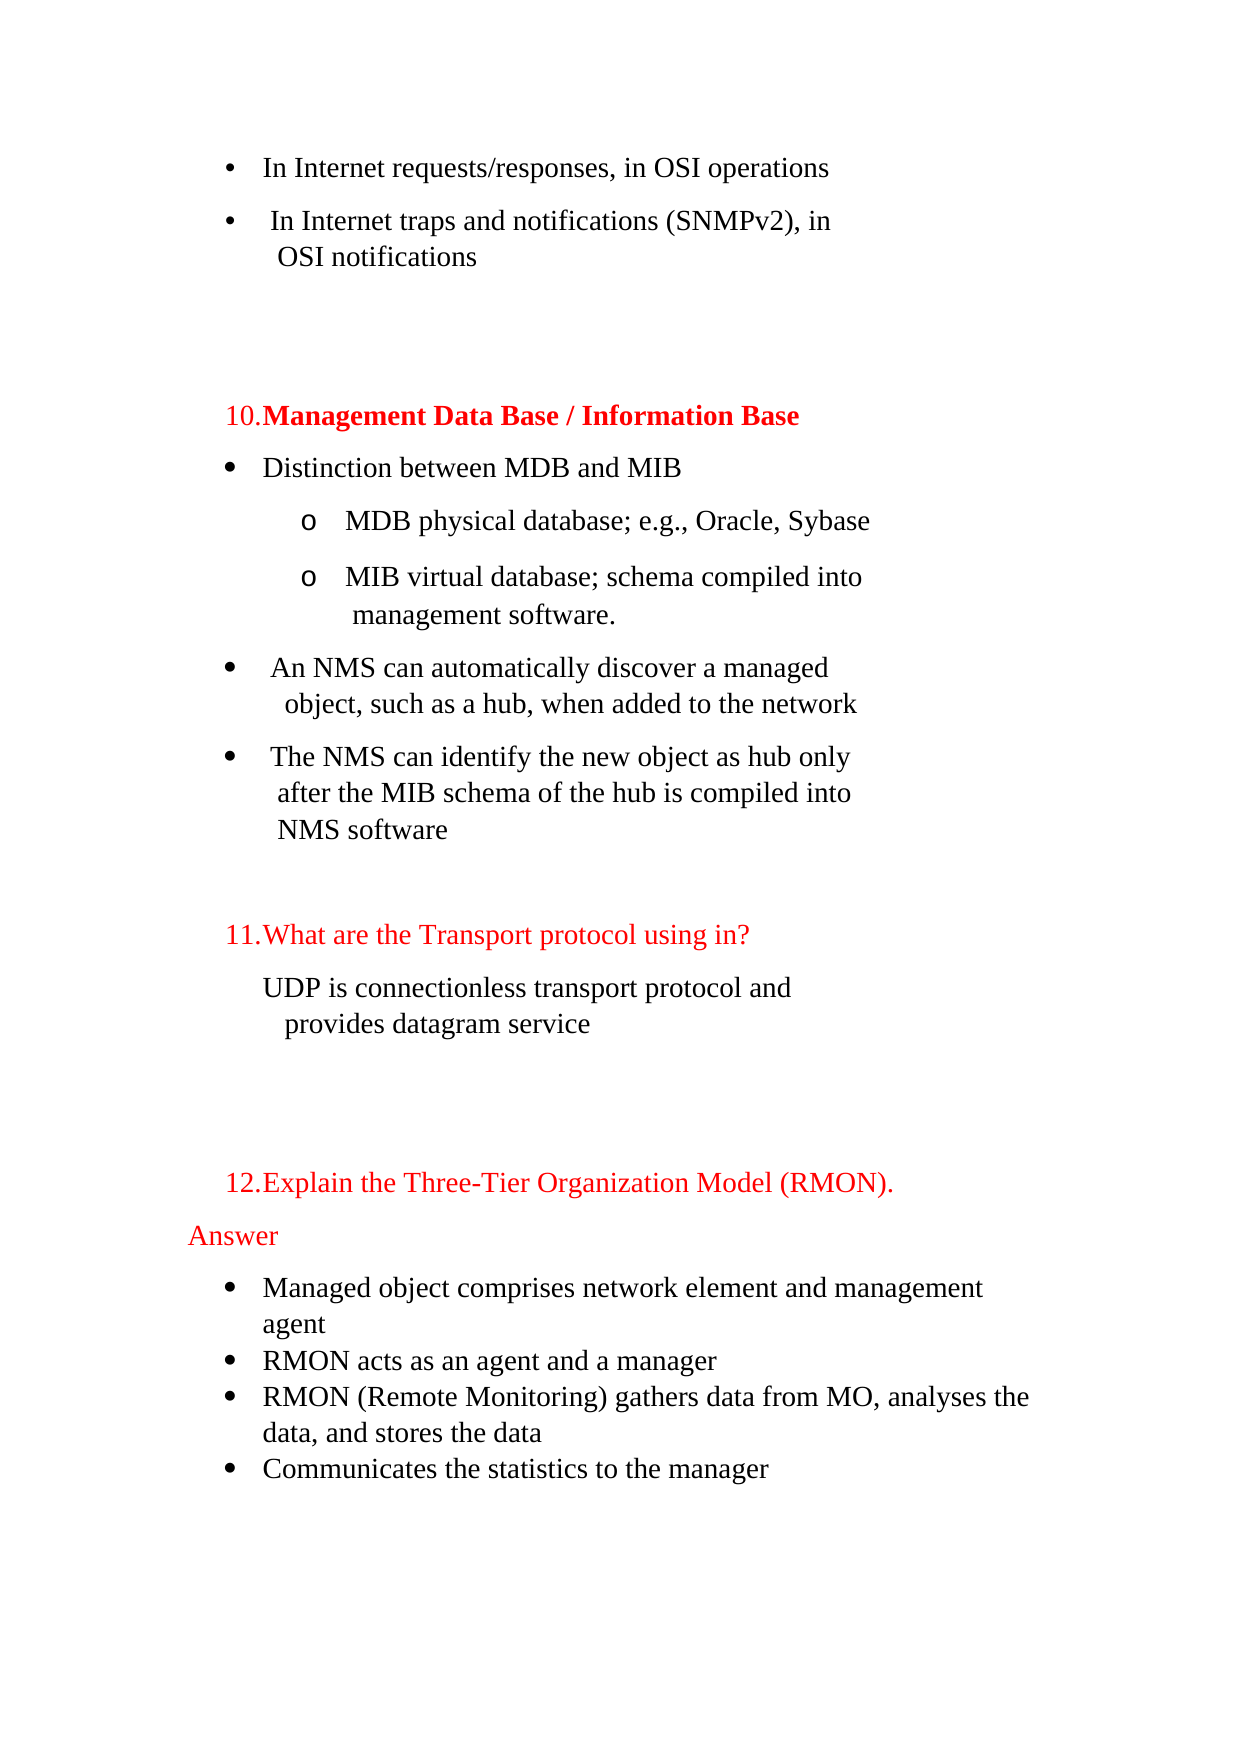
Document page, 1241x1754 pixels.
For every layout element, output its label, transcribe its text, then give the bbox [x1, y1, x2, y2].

list RMON (Remote Monitoring) gathers data from MO, analyses the data, and stores the data [225, 1379, 1053, 1449]
list In Internet traps and notifications (SNMPv2), in OSI notifications [225, 203, 1053, 273]
list Managed object comprises network element and management agent [225, 1270, 1053, 1340]
list MIB virtual database; schema compiled into management software. [300, 559, 1053, 631]
list Management Data Base / Information Base [225, 398, 1053, 431]
list Explain the Three-Tier Organization Model (RMON). [225, 1165, 1053, 1198]
list RMON acts as an agent and a manager [225, 1343, 1053, 1376]
list Distinction between MDB and MIB [225, 450, 1053, 484]
list MDB physical database; e.g., Oracle, Sybase [300, 503, 1053, 539]
list In Internet requests/responses, in OSI operations [225, 150, 1053, 184]
list Communicates the statistics to the manager [225, 1451, 1053, 1485]
list The NMS can identify the new object as hub only after the MIB schema of the hub is compiled into NMS software [225, 739, 1053, 845]
text Answer [187, 1218, 1053, 1251]
text UDP is connectionless transport protocol and provides datagram service [262, 970, 1053, 1040]
list An NMS can automatically discover a managed object, such as a hub, when added to the network [225, 650, 1053, 720]
list What are the Transport protocol using in? [225, 917, 1053, 951]
